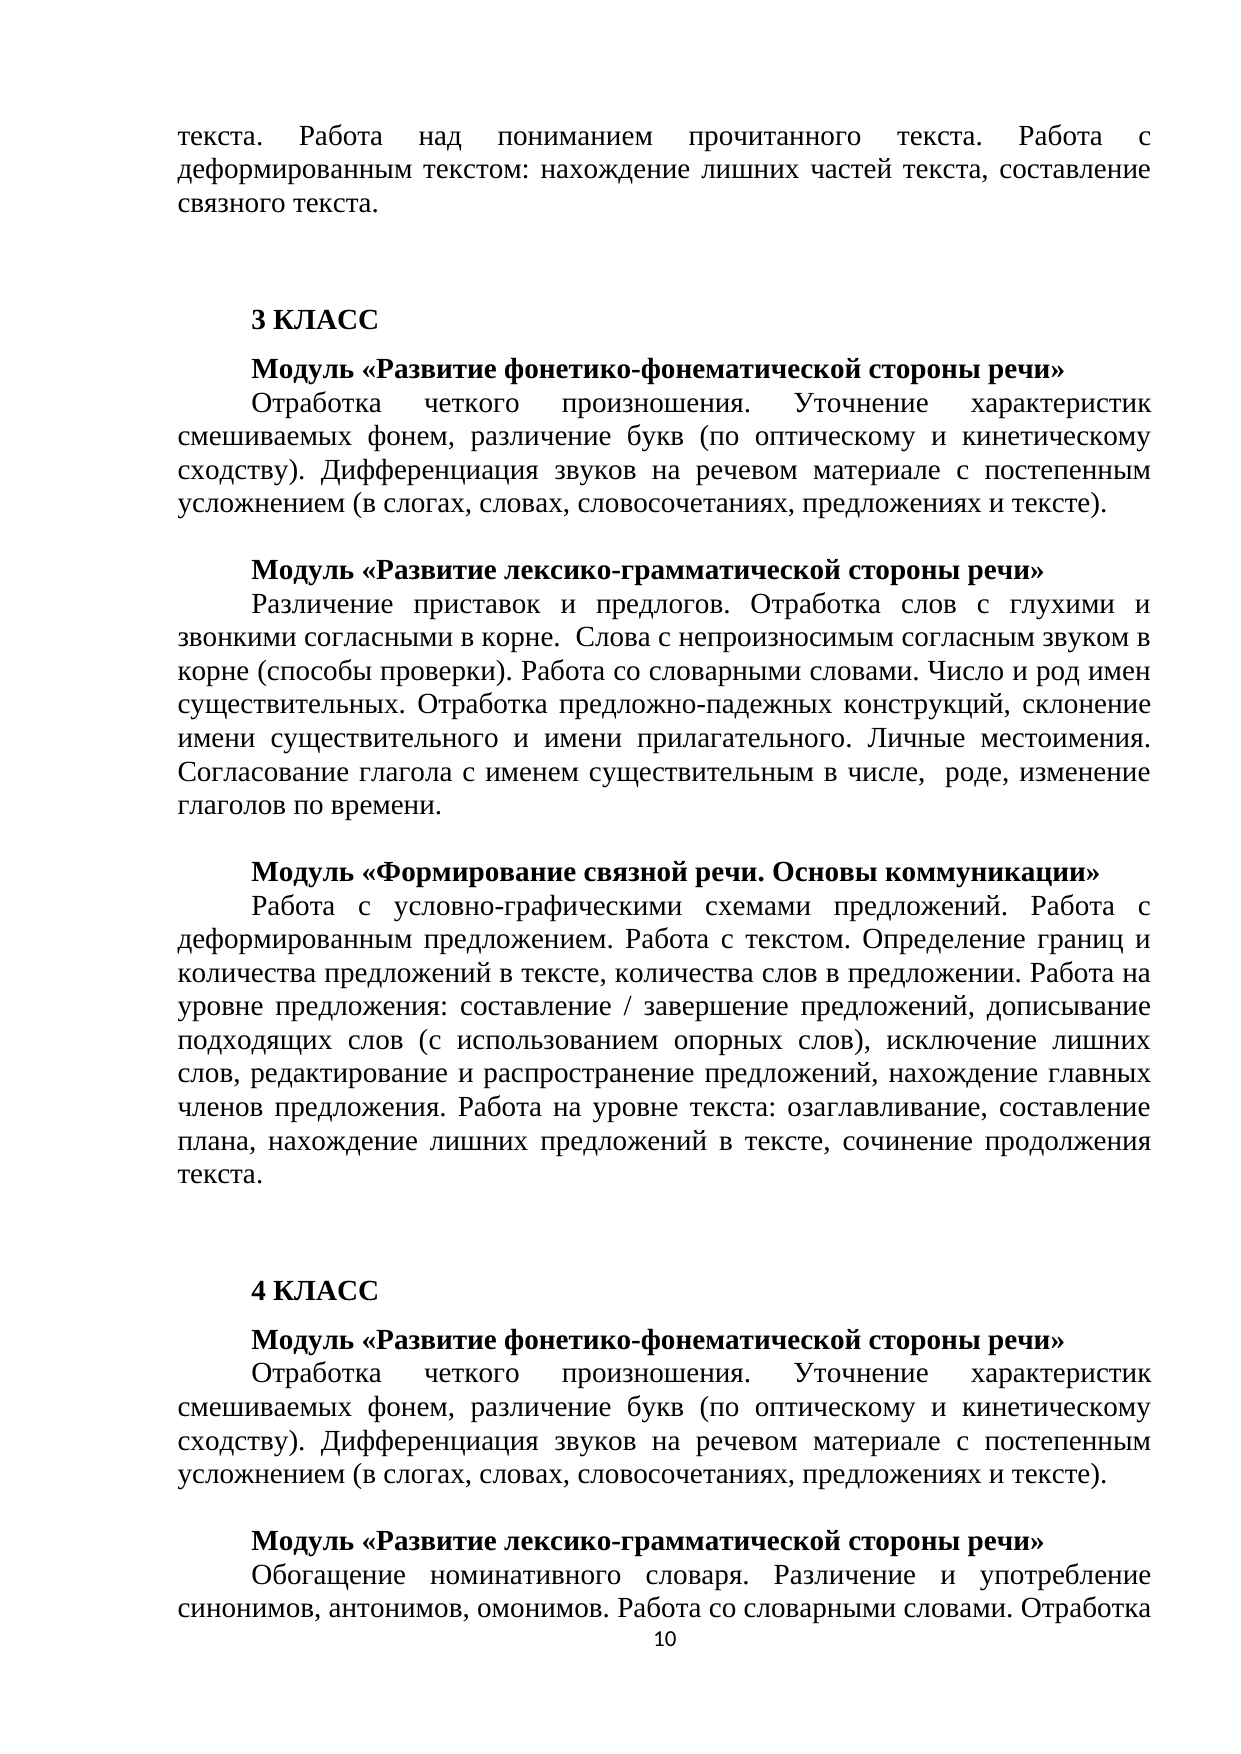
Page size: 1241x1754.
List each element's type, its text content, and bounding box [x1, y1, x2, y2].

text Отработка четкого произношения. Уточнение характеристик смешиваемых фонем, различение букв (по оптическому и кинетическому сходству). Дифференциация звуков на речевом материале с постепенным усложнением (в слогах, словах, словосочетаниях, предложениях и тексте). [177, 385, 1152, 519]
text Модуль «Развитие фонетико-фонематической стороны речи» [177, 1322, 1152, 1356]
text Модуль «Развитие лексико-грамматической стороны речи» [177, 552, 1152, 586]
text Модуль «Развитие лексико-грамматической стороны речи» [177, 1523, 1152, 1557]
text Различение приставок и предлогов. Отработка слов с глухими и звонкими согласными в корне. Слова с непроизносимым согласным звуком в корне (способы проверки). Работа со словарными словами. Число и род имен существительных. Отработка предложно-падежных конструкций, склонение имени существительного и имени прилагательного. Личные местоимения. Согласование глагола с именем существительным в числе, роде, изменение глаголов по времени. [177, 586, 1152, 821]
subtitle 3 КЛАСС [251, 302, 1152, 336]
text Модуль «Развитие фонетико-фонематической стороны речи» [177, 351, 1152, 385]
text Работа с условно-графическими схемами предложений. Работа с деформированным предложением. Работа с текстом. Определение границ и количества предложений в тексте, количества слов в предложении. Работа на уровне предложения: составление / завершение предложений, дописывание подходящих слов (с использованием опорных слов), исключение лишних слов, редактирование и распространение предложений, нахождение главных членов предложения. Работа на уровне текста: озаглавливание, составление плана, нахождение лишних предложений в тексте, сочинение продолжения текста. [177, 888, 1152, 1190]
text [177, 118, 1152, 219]
text Модуль «Формирование связной речи. Основы коммуникации» [177, 854, 1152, 888]
subtitle 4 КЛАСС [251, 1273, 1152, 1307]
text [177, 1557, 1152, 1624]
text Отработка четкого произношения. Уточнение характеристик смешиваемых фонем, различение букв (по оптическому и кинетическому сходству). Дифференциация звуков на речевом материале с постепенным усложнением (в слогах, словах, словосочетаниях, предложениях и тексте). [177, 1356, 1152, 1490]
